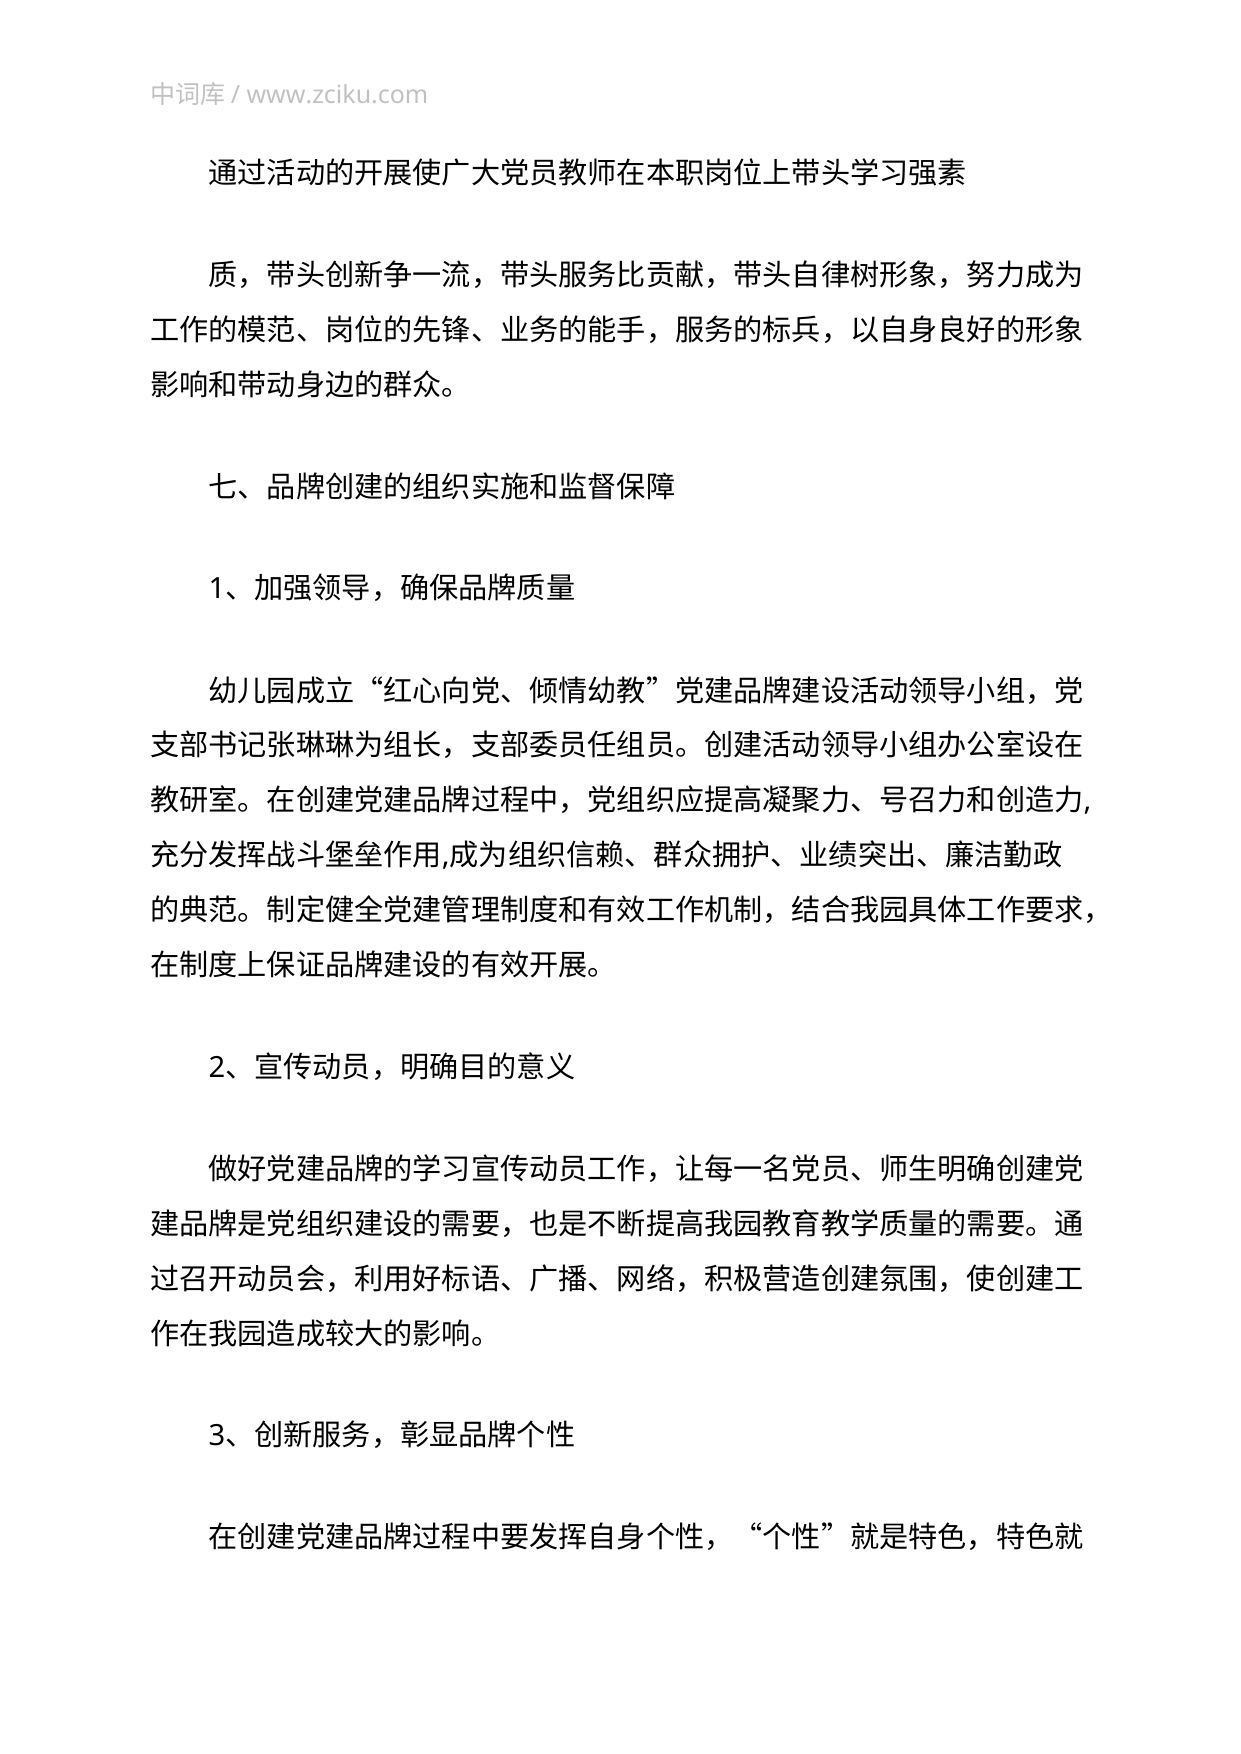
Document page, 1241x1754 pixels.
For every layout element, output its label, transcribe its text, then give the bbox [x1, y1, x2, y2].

text 七、品牌创建的组织实施和监督保障 [150, 463, 1090, 506]
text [150, 1514, 1090, 1556]
text 通过活动的开展使广大党员教师在本职岗位上带头学习强素 [150, 150, 1090, 192]
text 3、创新服务，彰显品牌个性 [150, 1412, 1090, 1454]
text 1、加强领导，确保品牌质量 [150, 565, 1090, 607]
text 做好党建品牌的学习宣传动员工作，让每一名党员、师生明确创建党建品牌是党组织建设的需要，也是不断提高我园教育教学质量的需要。通过召开动员会，利用好标语、广播、网络，积极营造创建氛围，使创建工作在我园造成较大的影响。 [150, 1146, 1090, 1352]
text 质，带头创新争一流，带头服务比贡献，带头自律树形象，努力成为工作的模范、岗位的先锋、业务的能手，服务的标兵，以自身良好的形象影响和带动身边的群众。 [150, 252, 1090, 404]
text 幼儿园成立“红心向党、倾情幼教”党建品牌建设活动领导小组，党支部书记张琳琳为组长，支部委员任组员。创建活动领导小组办公室设在教研室。在创建党建品牌过程中，党组织应提高凝聚力、号召力和创造力,充分发挥战斗堡垒作用,成为组织信赖、群众拥护、业绩突出、廉洁勤政的典范。制定健全党建管理制度和有效工作机制，结合我园具体工作要求，在制度上保证品牌建设的有效开展。 [150, 667, 1090, 984]
text 2、宣传动员，明确目的意义 [150, 1043, 1090, 1086]
